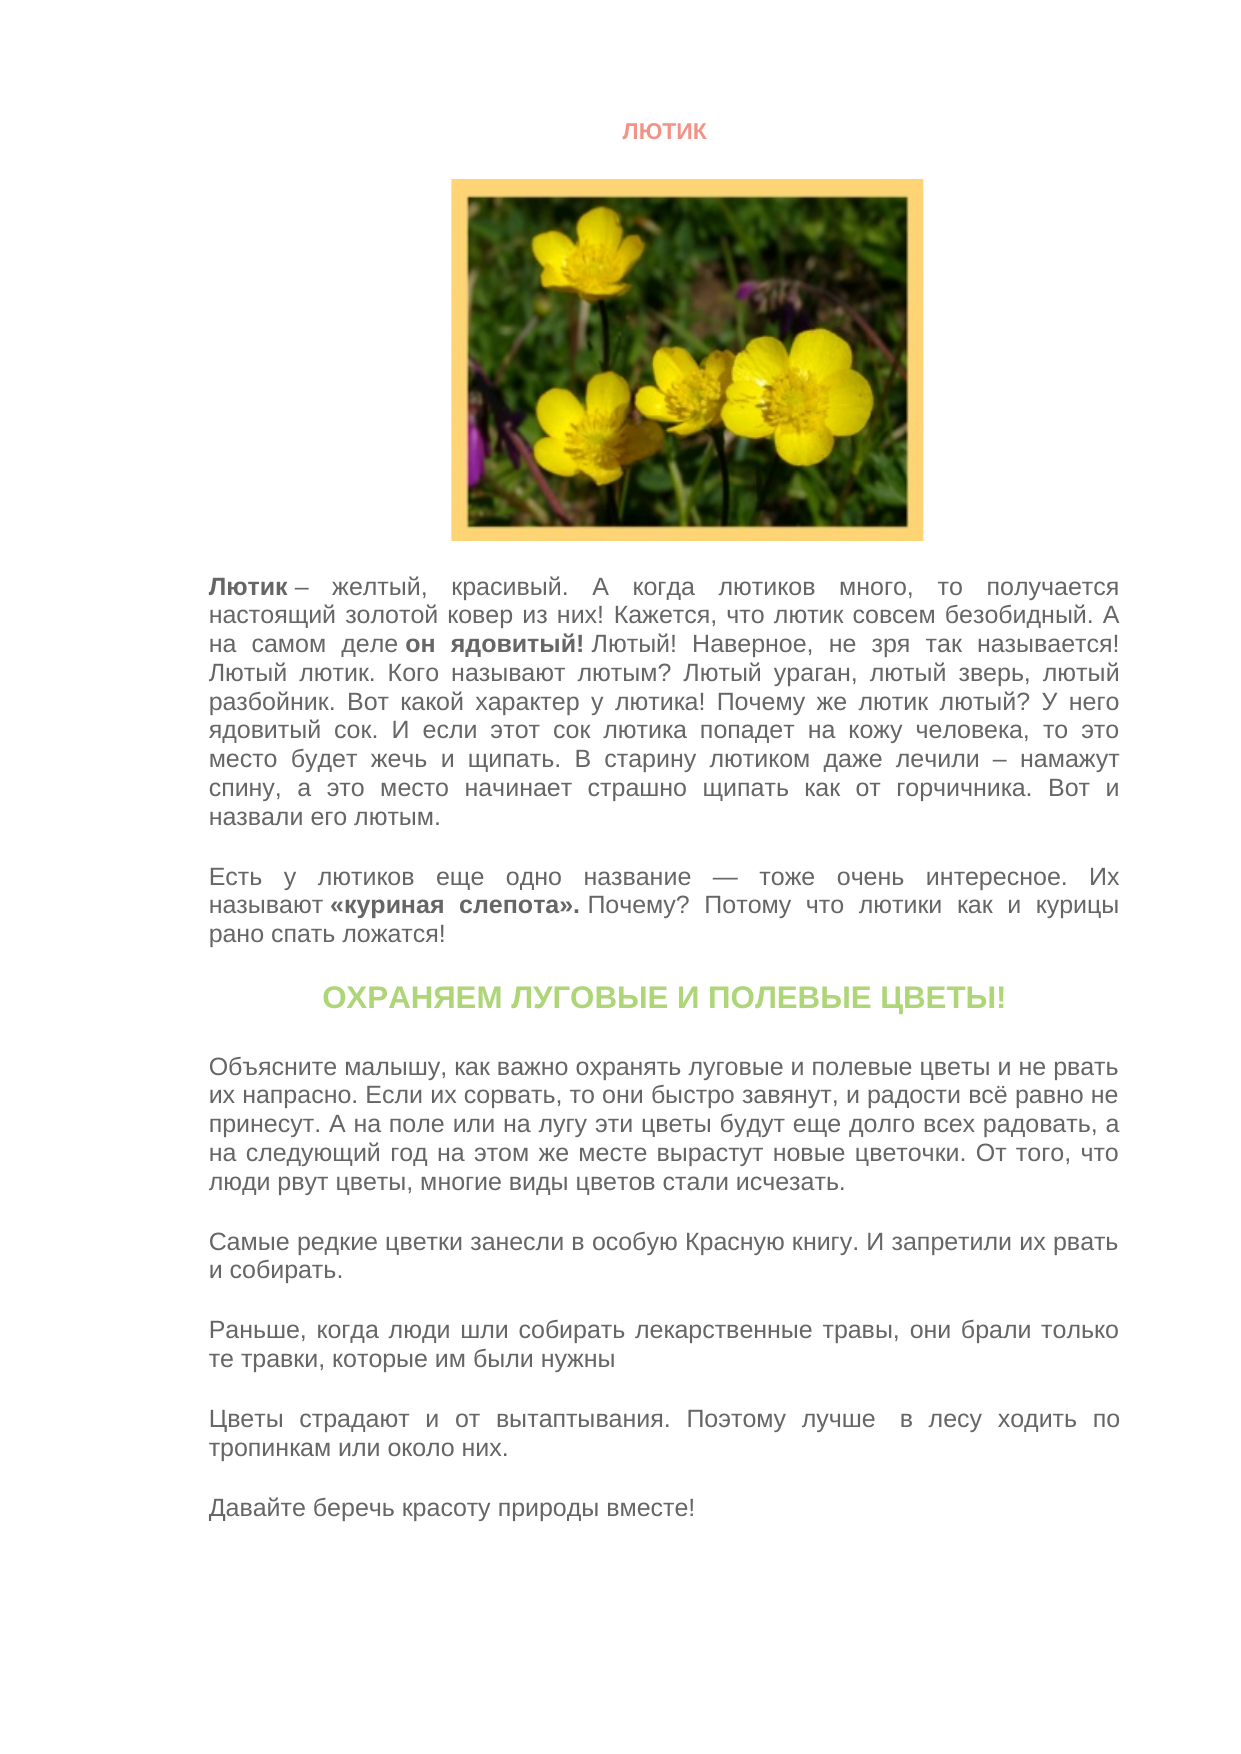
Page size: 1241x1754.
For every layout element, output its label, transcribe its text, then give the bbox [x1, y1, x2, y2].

subtitle лютик [177, 118, 1152, 144]
text Объясните малышу, как важно охранять луговые и полевые цветы и не рвать их напрасно. Если их сорвать, то они быстро завянут, и радости всё равно не принесут. А на поле или на лугу эти цветы будут еще долго всех радовать, а на следующий год на этом же месте вырастут новые цветочки. От того, что люди рвут цветы, многие виды цветов стали исчезать. [208, 1052, 1120, 1196]
text Цветы страдают и от вытаптывания. Поэтому лучше в лесу ходить по тропинкам или около них. [208, 1404, 1120, 1462]
text Раньше, когда люди шли собирать лекарственные травы, они брали только те травки, которые им были нужны [208, 1316, 1120, 1373]
text Самые редкие цветки занесли в особую Красную книгу. И запретили их рвать и собирать. [208, 1227, 1120, 1284]
picture [451, 179, 924, 541]
text Давайте беречь красоту природы вместе! [208, 1493, 1120, 1522]
text Лютик – желтый, красивый. А когда лютиков много, то получается настоящий золотой ковер из них! Кажется, что лютик совсем безобидный. А на самом деле он ядовитый! Лютый! Наверное, не зря так называется! Лютый лютик. Кого называют лютым? Лютый ураган, лютый зверь, лютый разбойник. Вот какой характер у лютика! Почему же лютик лютый? У него ядовитый сок. И если этот сок лютика попадет на кожу человека, то это место будет жечь и щипать. В старину лютиком даже лечили – намажут спину, а это место начинает страшно щипать как от горчичника. Вот и назвали его лютым. [208, 595, 1120, 831]
subtitle ОХРАНЯЕМ ЛУГОВЫЕ И ПОЛЕВЫЕ ЦВЕТЫ! [177, 979, 1152, 1015]
text Есть у лютиков еще одно название — тоже очень интересное. Их называют «куриная слепота». Почему? Потому что лютики как и курицы рано спать ложатся! [208, 862, 1120, 948]
